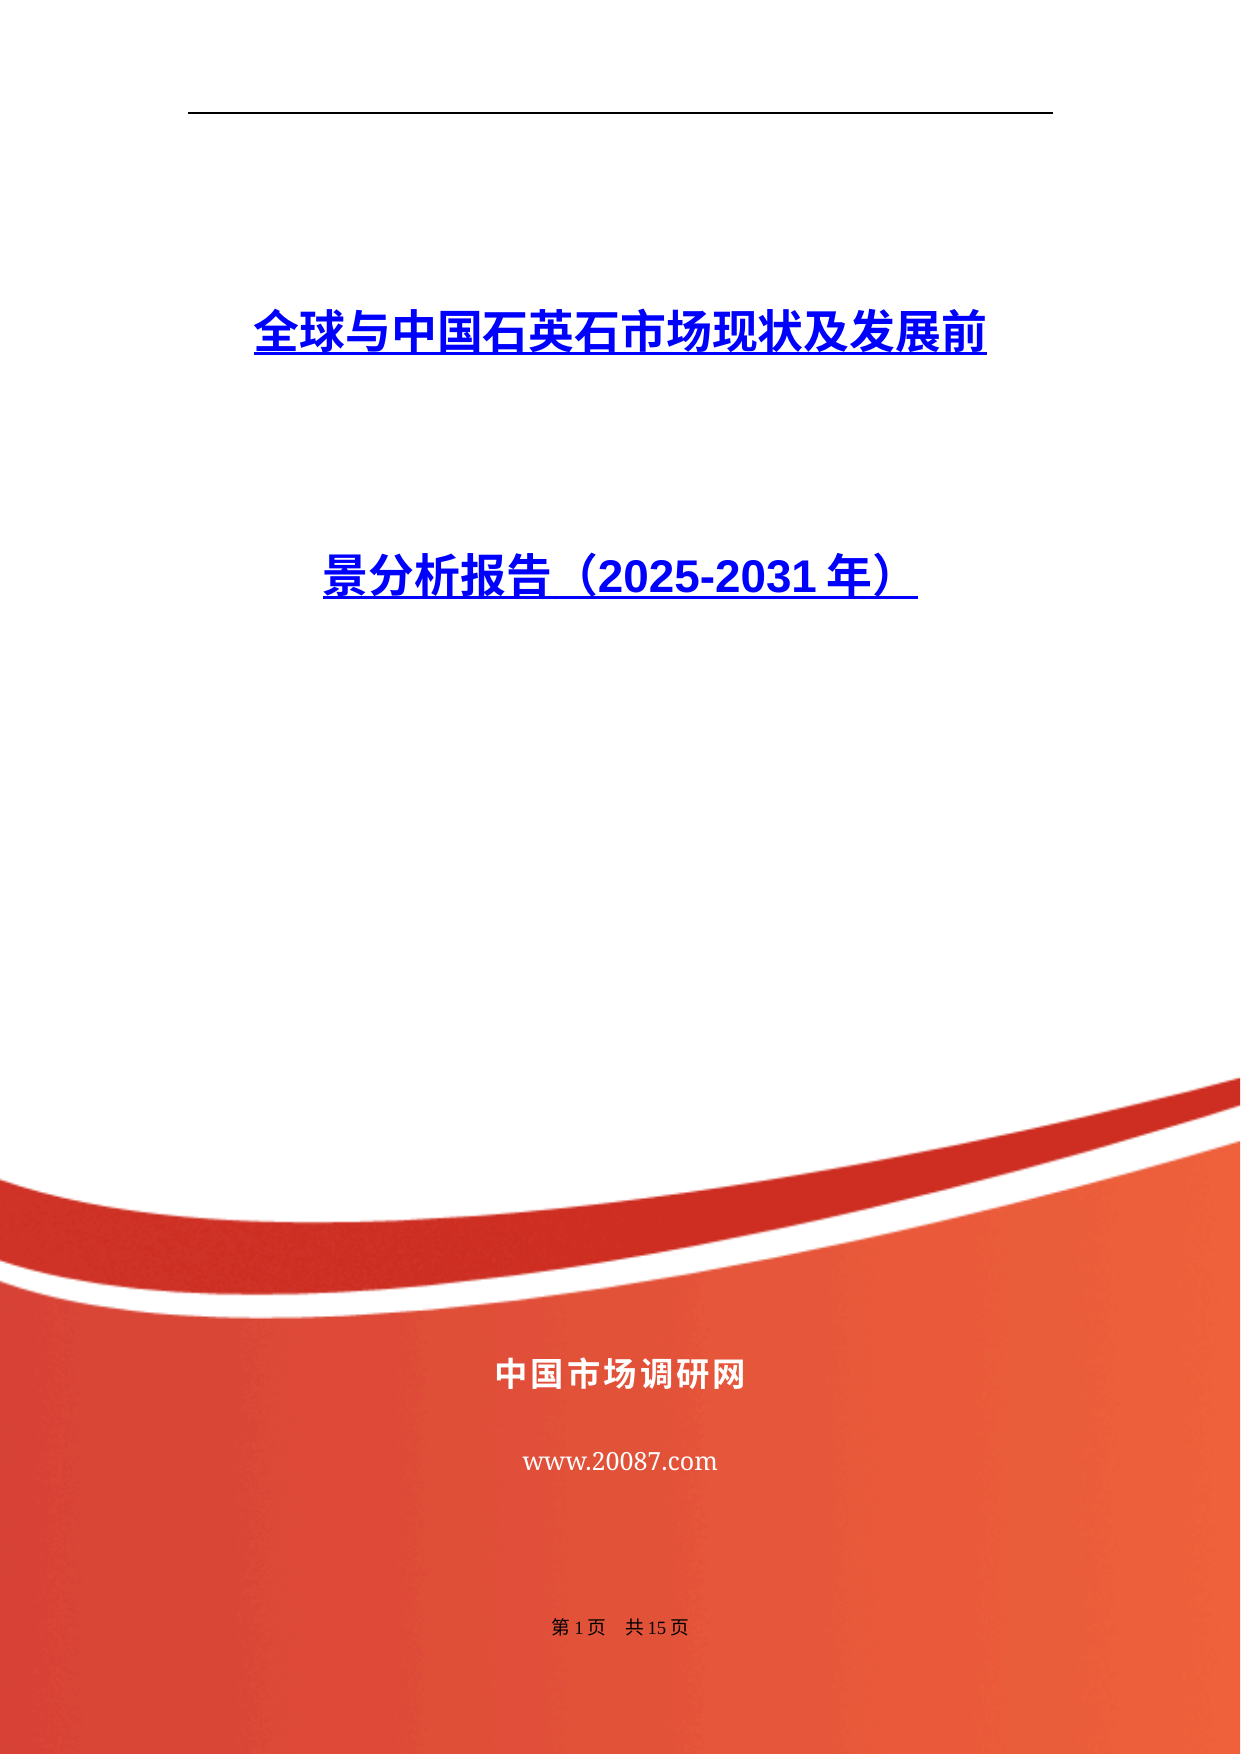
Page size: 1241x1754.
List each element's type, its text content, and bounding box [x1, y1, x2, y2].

subtitle 中国市场调研网 [187, 1339, 1053, 1404]
table_header 全球与中国石英石市场现状及发展前景分析报告（2025-2031年） [188, 207, 1053, 773]
picture [0, 1006, 1241, 1754]
text www.20087.com [187, 1428, 1053, 1493]
